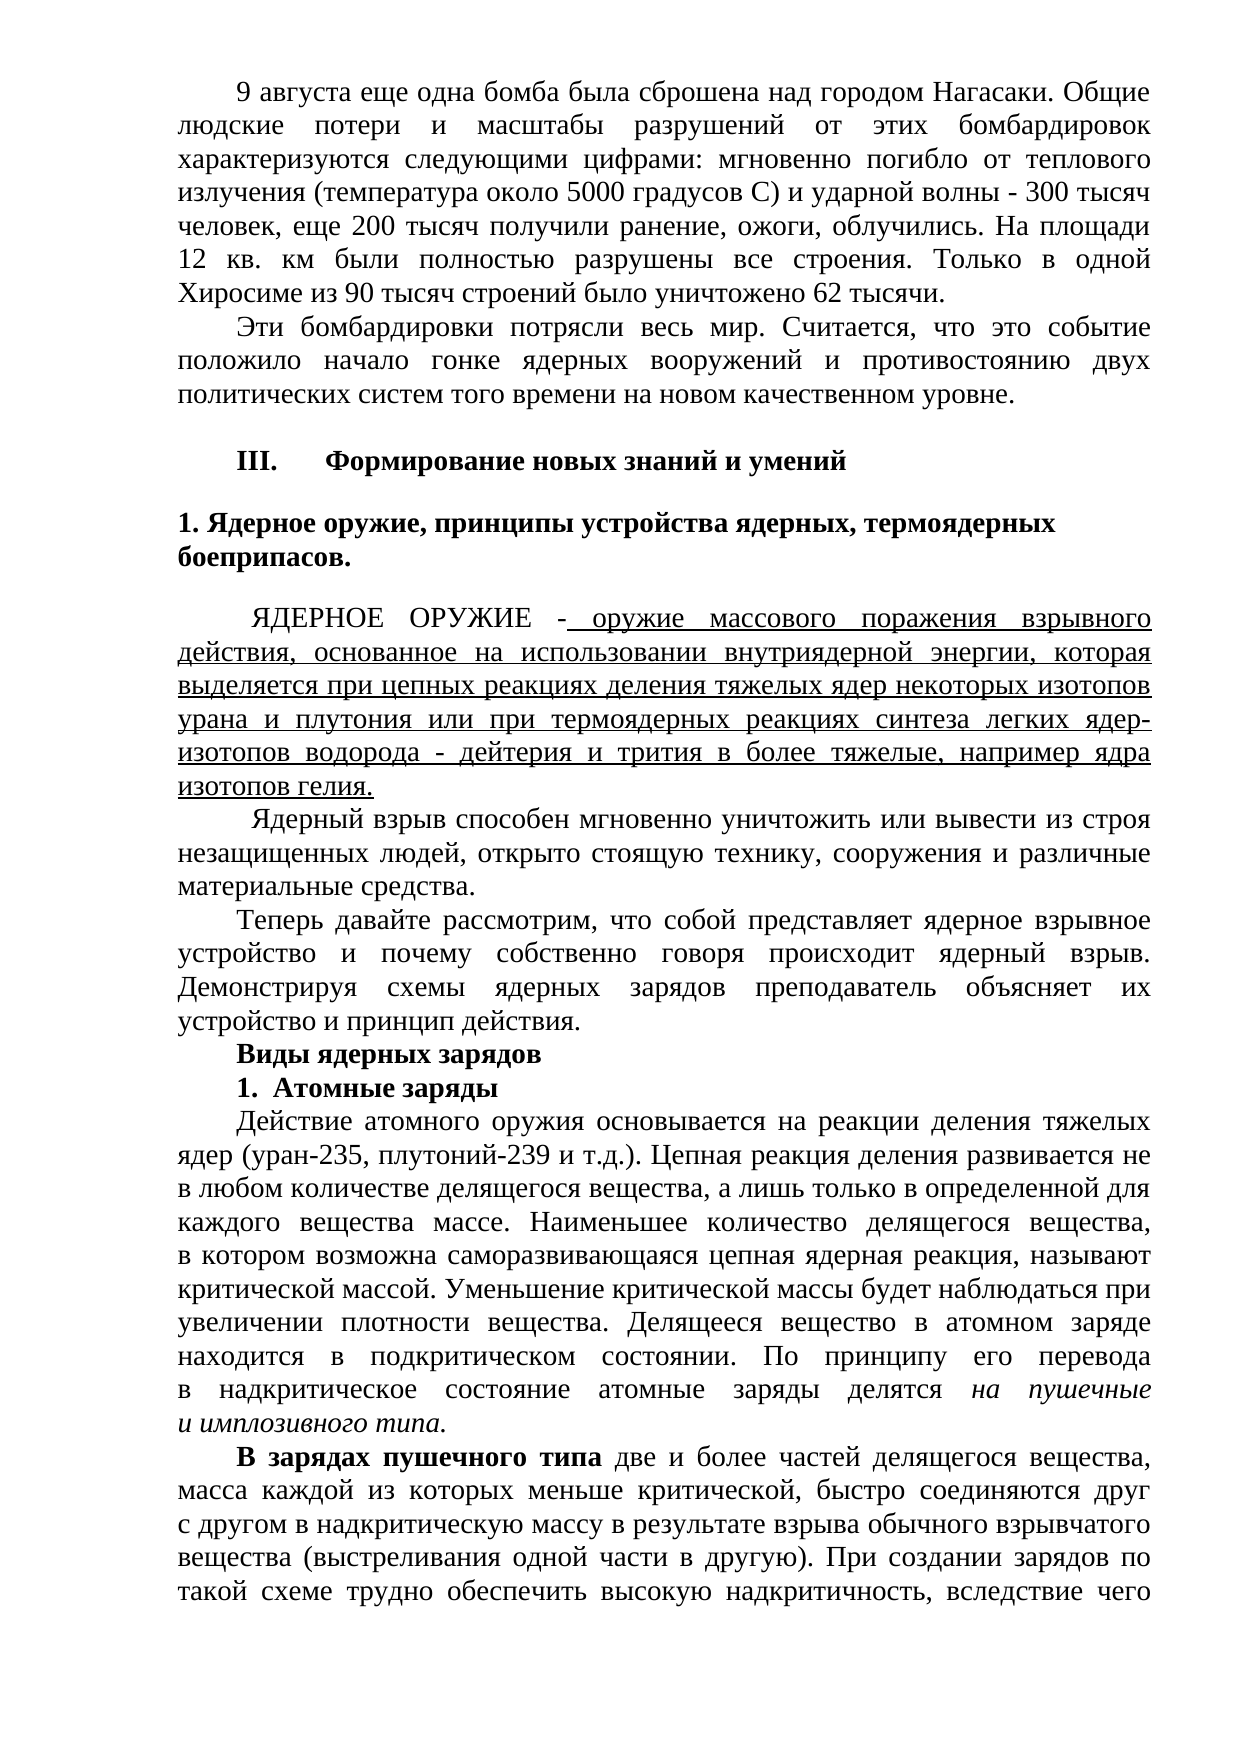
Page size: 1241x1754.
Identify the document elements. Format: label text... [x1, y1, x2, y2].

text 9 августа еще одна бомба была сброшена над городом Нагасаки. Общие людские потери и масштабы разрушений от этих бомбардировок характеризуются следующими цифрами: мгновенно погибло от теплового излучения (температура около 5000 градусов С) и ударной волны - 300 тысяч человек, еще 200 тысяч получили ранение, ожоги, облучились. На площади 12 кв. км были полностью разрушены все строения. Только в одной Хиросиме из 90 тысяч строений было уничтожено 62 тысячи. [177, 74, 1152, 309]
list Формирование новых знаний и умений [177, 443, 1152, 476]
text ЯДЕРНОЕ ОРУЖИЕ - оружие массового поражения взрывного действия, основанное на использовании внутриядерной энергии, которая выделяется при цепных реакциях деления тяжелых ядер некоторых изотопов урана и плутония или при термоядерных реакциях синтеза легких ядер-изотопов водорода - дейтерия и трития в более тяжелые, например ядра изотопов гелия. [177, 731, 1152, 801]
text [177, 1439, 1152, 1606]
text ЯДЕРНОЕ ОРУЖИЕ - оружие массового поражения взрывного действия, основанное на использовании внутриядерной энергии, которая выделяется при цепных реакциях деления тяжелых ядер некоторых изотопов урана и плутония или при термоядерных реакциях синтеза легких ядер-изотопов водорода - дейтерия и трития в более тяжелые, например ядра изотопов гелия. [177, 600, 1152, 663]
text Ядерный взрыв способен мгновенно уничтожить или вывести из строя незащищенных людей, открыто стоящую технику, сооружения и различные материальные средства. [177, 801, 1152, 902]
text ЯДЕРНОЕ ОРУЖИЕ - оружие массового поражения взрывного действия, основанное на использовании внутриядерной энергии, которая выделяется при цепных реакциях деления тяжелых ядер некоторых изотопов урана и плутония или при термоядерных реакциях синтеза легких ядер-изотопов водорода - дейтерия и трития в более тяжелые, например ядра изотопов гелия. [177, 697, 1152, 730]
text Виды ядерных зарядов [177, 1036, 1152, 1070]
text ЯДЕРНОЕ ОРУЖИЕ - оружие массового поражения взрывного действия, основанное на использовании внутриядерной энергии, которая выделяется при цепных реакциях деления тяжелых ядер некоторых изотопов урана и плутония или при термоядерных реакциях синтеза легких ядер-изотопов водорода - дейтерия и трития в более тяжелые, например ядра изотопов гелия. [177, 664, 1152, 696]
text 1. Атомные заряды [177, 1070, 1152, 1103]
text Теперь давайте рассмотрим, что собой представляет ядерное взрывное устройство и почему собственно говоря происходит ядерный взрыв. Демонстрируя схемы ядерных зарядов преподаватель объясняет их устройство и принцип действия. [177, 902, 1152, 1036]
text Действие атомного оружия основывается на реакции деления тяжелых ядер (уран-235, плутоний-239 и т.д.). Цепная реакция деления развивается не в любом количестве делящегося вещества, а лишь только в определенной для каждого вещества массе. Наименьшее количество делящегося вещества, в котором возможна саморазвивающаяся цепная ядерная реакция, называют критической массой. Уменьшение критической массы будет наблюдаться при увеличении плотности вещества. Делящееся вещество в атомном заряде находится в подкритическом состоянии. По принципу его перевода в надкритическое состояние атомные заряды делятся на пушечные и имплозивного типа. [177, 1103, 1152, 1439]
text Эти бомбардировки потрясли весь мир. Считается, что это событие положило начало гонке ядерных вооружений и противостоянию двух политических систем того времени на новом качественном уровне. [177, 309, 1152, 409]
list Ядерное оружие, принципы устройства ядерных, термоядерных боеприпасов. [177, 505, 1152, 572]
